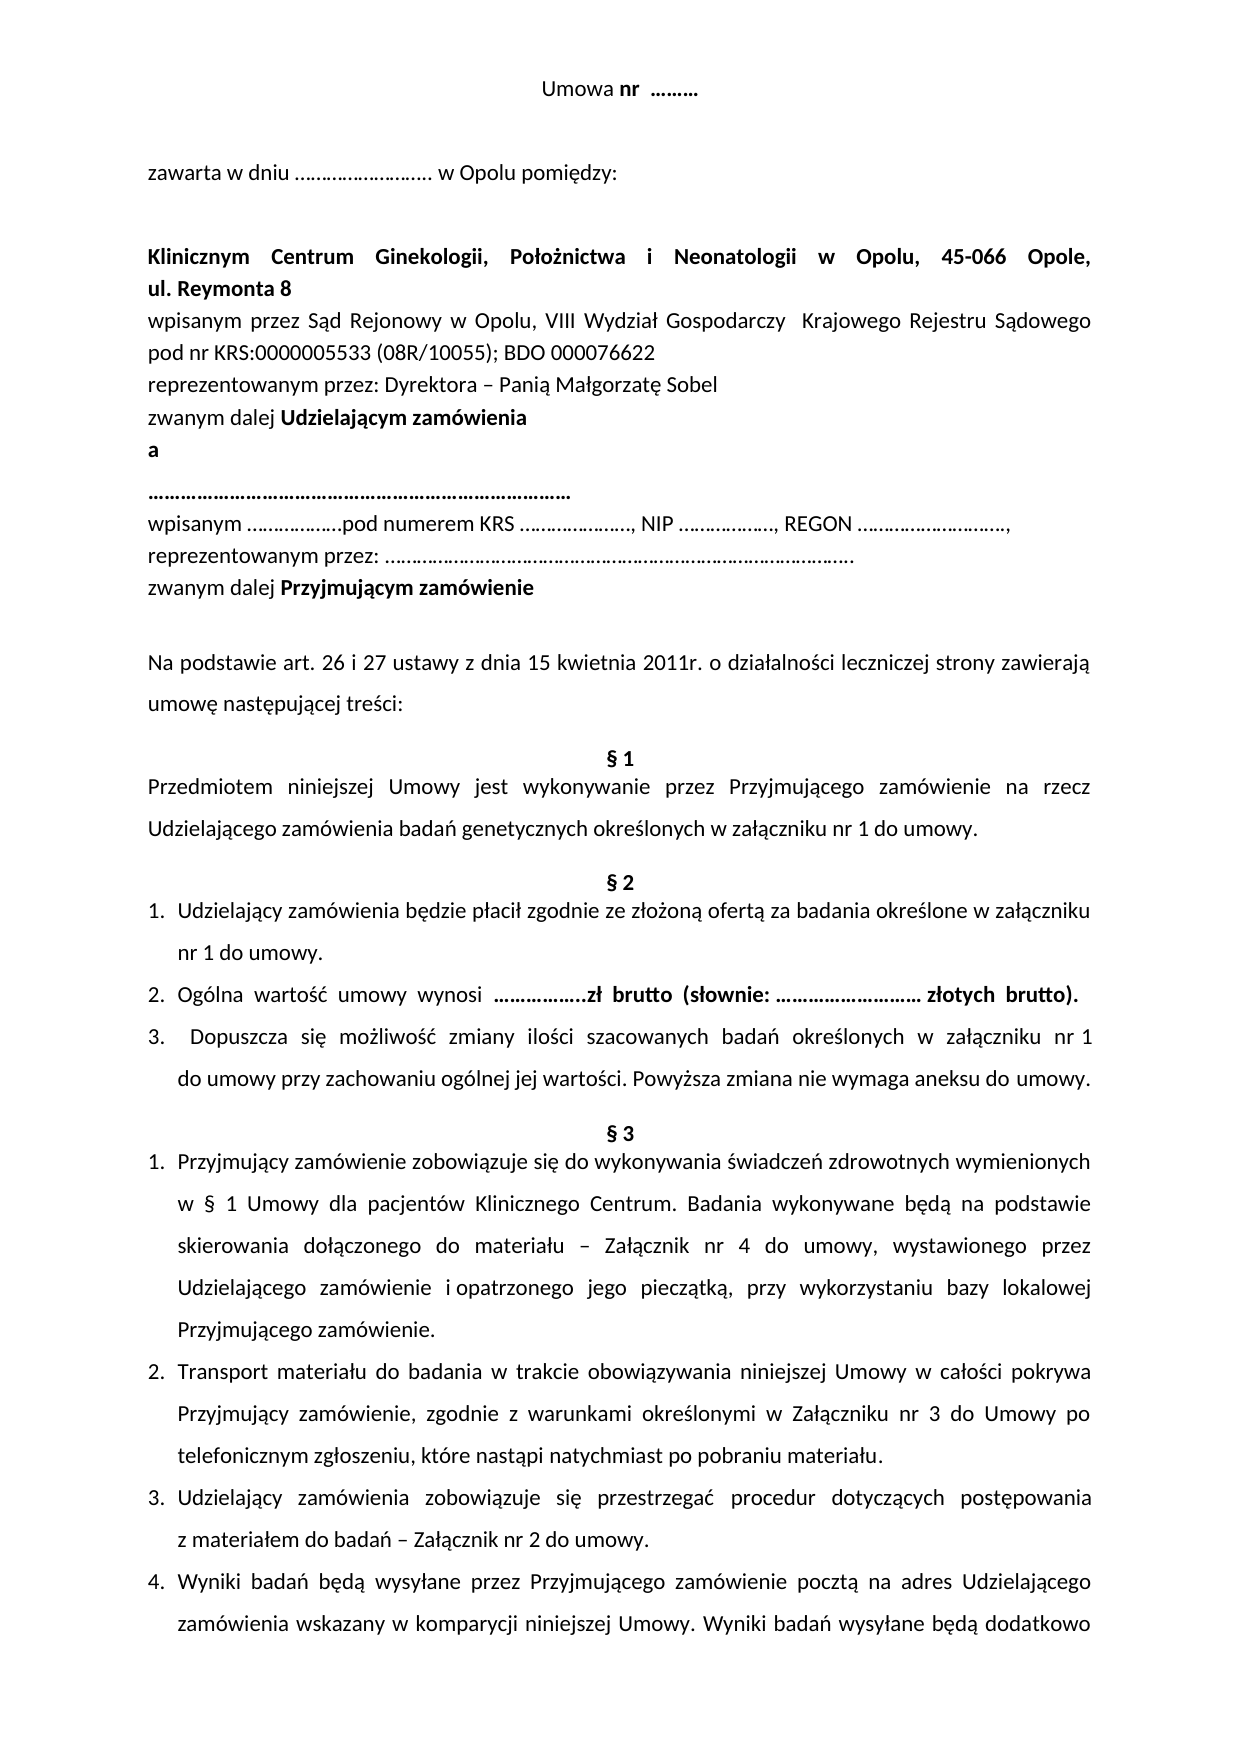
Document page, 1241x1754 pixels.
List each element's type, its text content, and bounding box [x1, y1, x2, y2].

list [148, 1567, 1092, 1637]
text wpisanym przez Sąd Rejonowy w Opolu, VIII Wydział Gospodarczy Krajowego Rejestru Sądowego pod nr KRS:0000005533 (08R/10055); BDO 000076622 [148, 306, 1092, 366]
text Przedmiotem niniejszej Umowy jest wykonywanie przez Przyjmującego zamówienie na rzecz Udzielającego zamówienia badań genetycznych określonych w załączniku nr 1 do umowy. [148, 772, 1092, 842]
text …………………………………………………………………… [148, 477, 1092, 505]
text zwanym dalej Przyjmującym zamówienie [148, 573, 1092, 601]
list Przyjmujący zamówienie zobowiązuje się do wykonywania świadczeń zdrowotnych wymienionych w § 1 Umowy dla pacjentów Klinicznego Centrum. Badania wykonywane będą na podstawie skierowania dołączonego do materiału – Załącznik nr 4 do umowy, wystawionego przez Udzielającego zamówienie i opatrzonego jego pieczątką, przy wykorzystaniu bazy lokalowej Przyjmującego zamówienie. [148, 1147, 1092, 1343]
subtitle § 2 [148, 868, 1092, 897]
list Udzielający zamówienia zobowiązuje się przestrzegać procedur dotyczących postępowania z materiałem do badań – Załącznik nr 2 do umowy. [148, 1483, 1092, 1553]
list Ogólna wartość umowy wynosi ……………..zł brutto (słownie: ……………………… złotych brutto). [148, 981, 1092, 1008]
text a [148, 435, 1092, 463]
text wpisanym ………………pod numerem KRS …………………, NIP ………………, REGON ………………………., [148, 509, 1092, 537]
text zawarta w dniu …………………….. w Opolu pomiędzy: [148, 158, 1092, 186]
text reprezentowanym przez: Dyrektora – Panią Małgorzatę Sobel [148, 371, 1092, 398]
subtitle § 3 [148, 1119, 1092, 1147]
text Na podstawie art. 26 i 27 ustawy z dnia 15 kwietnia 2011r. o działalności leczniczej strony zawierają umowę następującej treści: [148, 648, 1092, 718]
text Klinicznym Centrum Ginekologii, Położnictwa i Neonatologii w Opolu, 45-066 Opole, ul. Reymonta 8 [148, 242, 1092, 302]
list Transport materiału do badania w trakcie obowiązywania niniejszej Umowy w całości pokrywa Przyjmujący zamówienie, zgodnie z warunkami określonymi w Załączniku nr 3 do Umowy po telefonicznym zgłoszeniu, które nastąpi natychmiast po pobraniu materiału. [148, 1357, 1092, 1469]
text zwanym dalej Udzielającym zamówienia [148, 403, 1092, 431]
text Umowa nr ……… [148, 74, 1092, 102]
list Udzielający zamówienia będzie płacił zgodnie ze złożoną ofertą za badania określone w załączniku nr 1 do umowy. [148, 897, 1092, 967]
subtitle § 1 [148, 744, 1092, 772]
list Dopuszcza się możliwość zmiany ilości szacowanych badań określonych w załączniku nr 1 do umowy przy zachowaniu ogólnej jej wartości. Powyższa zmiana nie wymaga aneksu do umowy. [148, 1022, 1092, 1092]
text reprezentowanym przez: …………………………………………………………………………….. [148, 541, 1092, 569]
